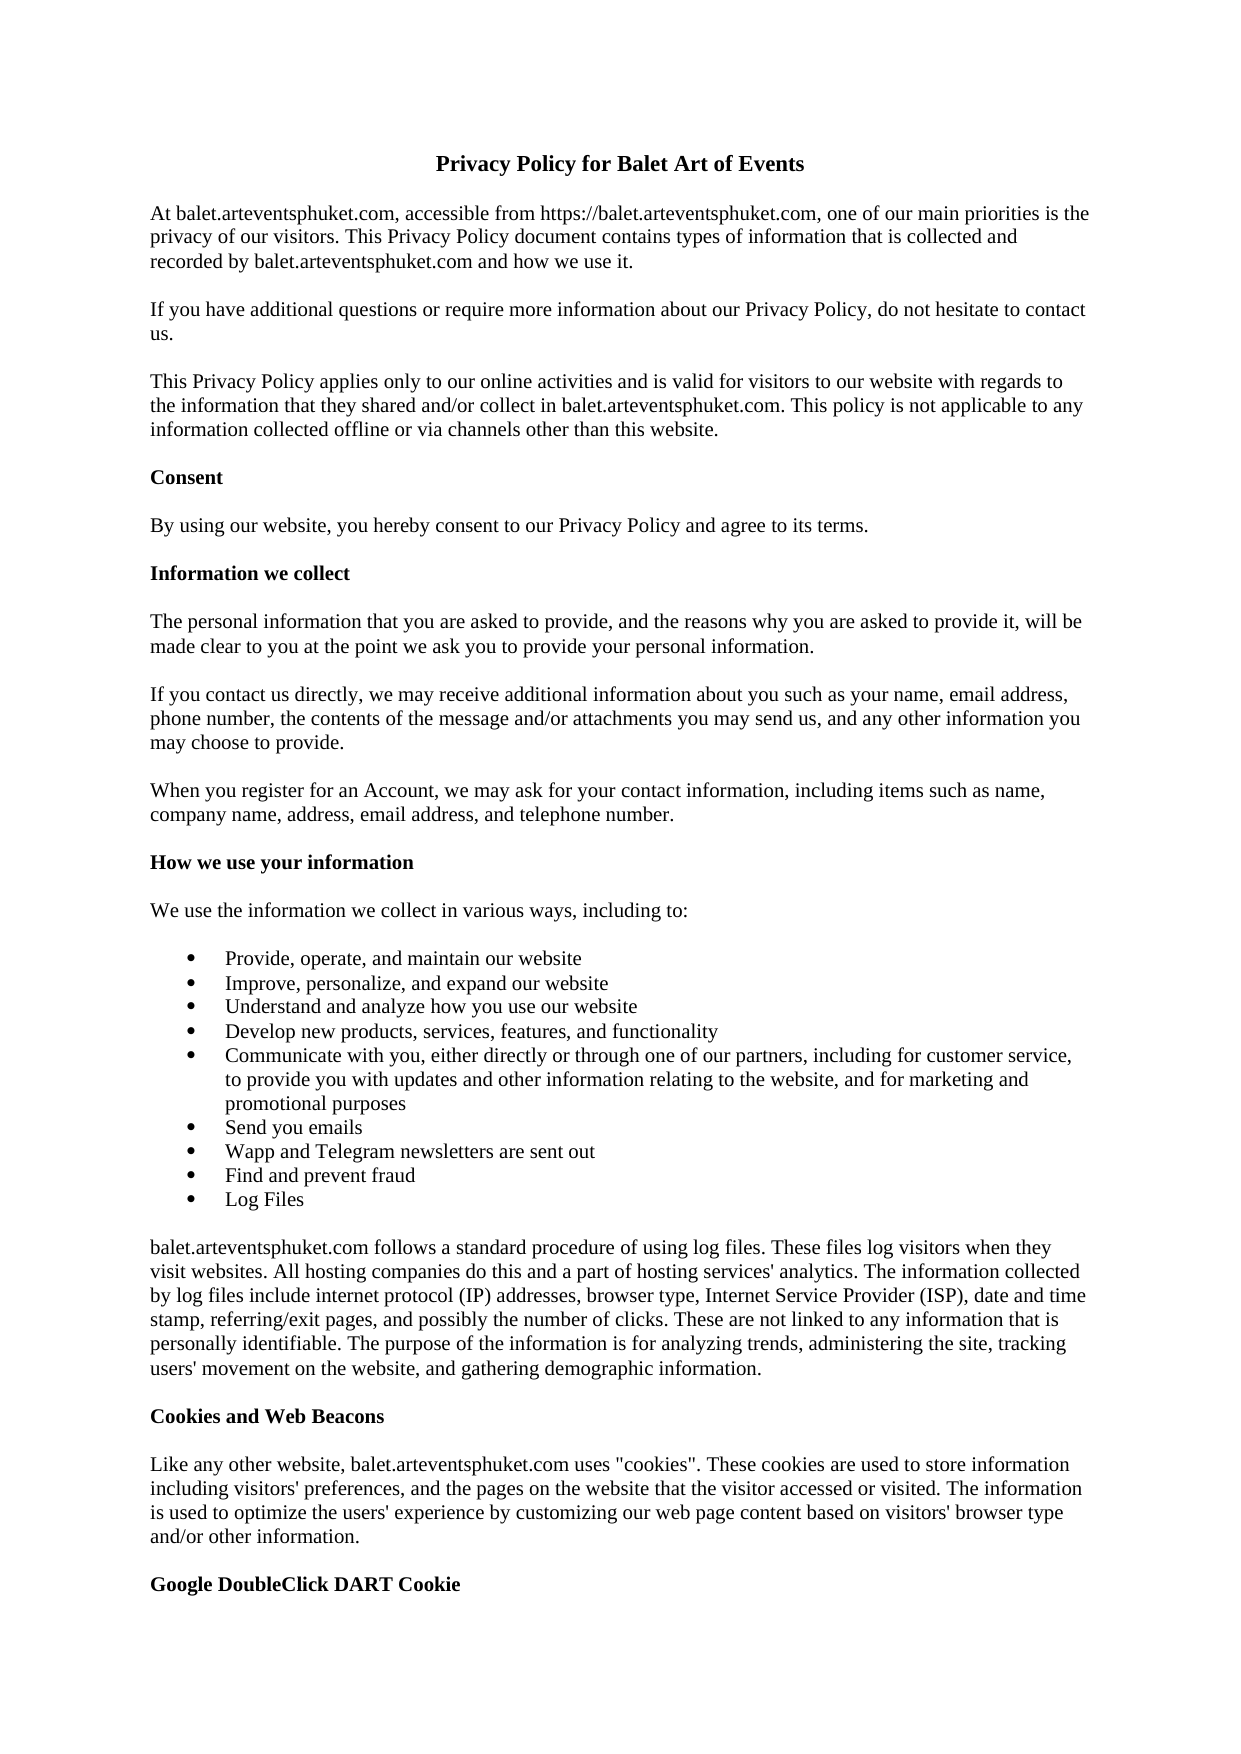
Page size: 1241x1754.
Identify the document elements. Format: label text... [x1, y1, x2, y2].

text How we use your information [150, 850, 1090, 874]
text If you contact us directly, we may receive additional information about you such as your name, email address, phone number, the contents of the message and/or attachments you may send us, and any other information you may choose to provide. [150, 682, 1090, 754]
list Wapp and Telegram newsletters are sent out [187, 1139, 1090, 1163]
text At balet.arteventsphuket.com, accessible from https://balet.arteventsphuket.com, one of our main priorities is the privacy of our visitors. This Privacy Policy document contains types of information that is collected and recorded by balet.arteventsphuket.com and how we use it. [150, 200, 1090, 273]
list Understand and analyze how you use our website [187, 994, 1090, 1018]
text Like any other website, balet.arteventsphuket.com uses "cookies". These cookies are used to store information including visitors' preferences, and the pages on the website that the visitor accessed or visited. The information is used to optimize the users' experience by customizing our web page content based on visitors' browser type and/or other information. [150, 1452, 1090, 1548]
text Privacy Policy for Balet Art of Events [150, 150, 1090, 176]
text We use the information we collect in various ways, including to: [150, 898, 1090, 922]
text Information we collect [150, 561, 1090, 585]
text This Privacy Policy applies only to our online activities and is valid for visitors to our website with regards to the information that they shared and/or collect in balet.arteventsphuket.com. This policy is not applicable to any information collected offline or via channels other than this website. [150, 369, 1090, 441]
list Communicate with you, either directly or through one of our partners, including for customer service, to provide you with updates and other information relating to the website, and for marketing and promotional purposes [187, 1043, 1090, 1115]
text Google DoubleClick DART Cookie [150, 1572, 1090, 1596]
list Log Files [187, 1187, 1090, 1211]
text If you have additional questions or require more information about our Privacy Policy, do not hesitate to contact us. [150, 297, 1090, 345]
list Find and prevent fraud [187, 1163, 1090, 1187]
text Cookies and Web Beacons [150, 1403, 1090, 1428]
text Consent [150, 465, 1090, 489]
text When you register for an Account, we may ask for your contact information, including items such as name, company name, address, email address, and telephone number. [150, 778, 1090, 826]
list Provide, operate, and maintain our website [187, 946, 1090, 970]
list Improve, personalize, and expand our website [187, 970, 1090, 994]
list Send you emails [187, 1115, 1090, 1139]
text balet.arteventsphuket.com follows a standard procedure of using log files. These files log visitors when they visit websites. All hosting companies do this and a part of hosting services' analytics. The information collected by log files include internet protocol (IP) addresses, browser type, Internet Service Provider (ISP), date and time stamp, referring/exit pages, and possibly the number of clicks. These are not linked to any information that is personally identifiable. The purpose of the information is for analyzing trends, administering the site, tracking users' movement on the website, and gathering demographic information. [150, 1235, 1090, 1379]
text By using our website, you hereby consent to our Privacy Policy and agree to its terms. [150, 513, 1090, 537]
text The personal information that you are asked to provide, and the reasons why you are asked to provide it, will be made clear to you at the point we ask you to provide your personal information. [150, 609, 1090, 658]
list Develop new products, services, features, and functionality [187, 1018, 1090, 1043]
